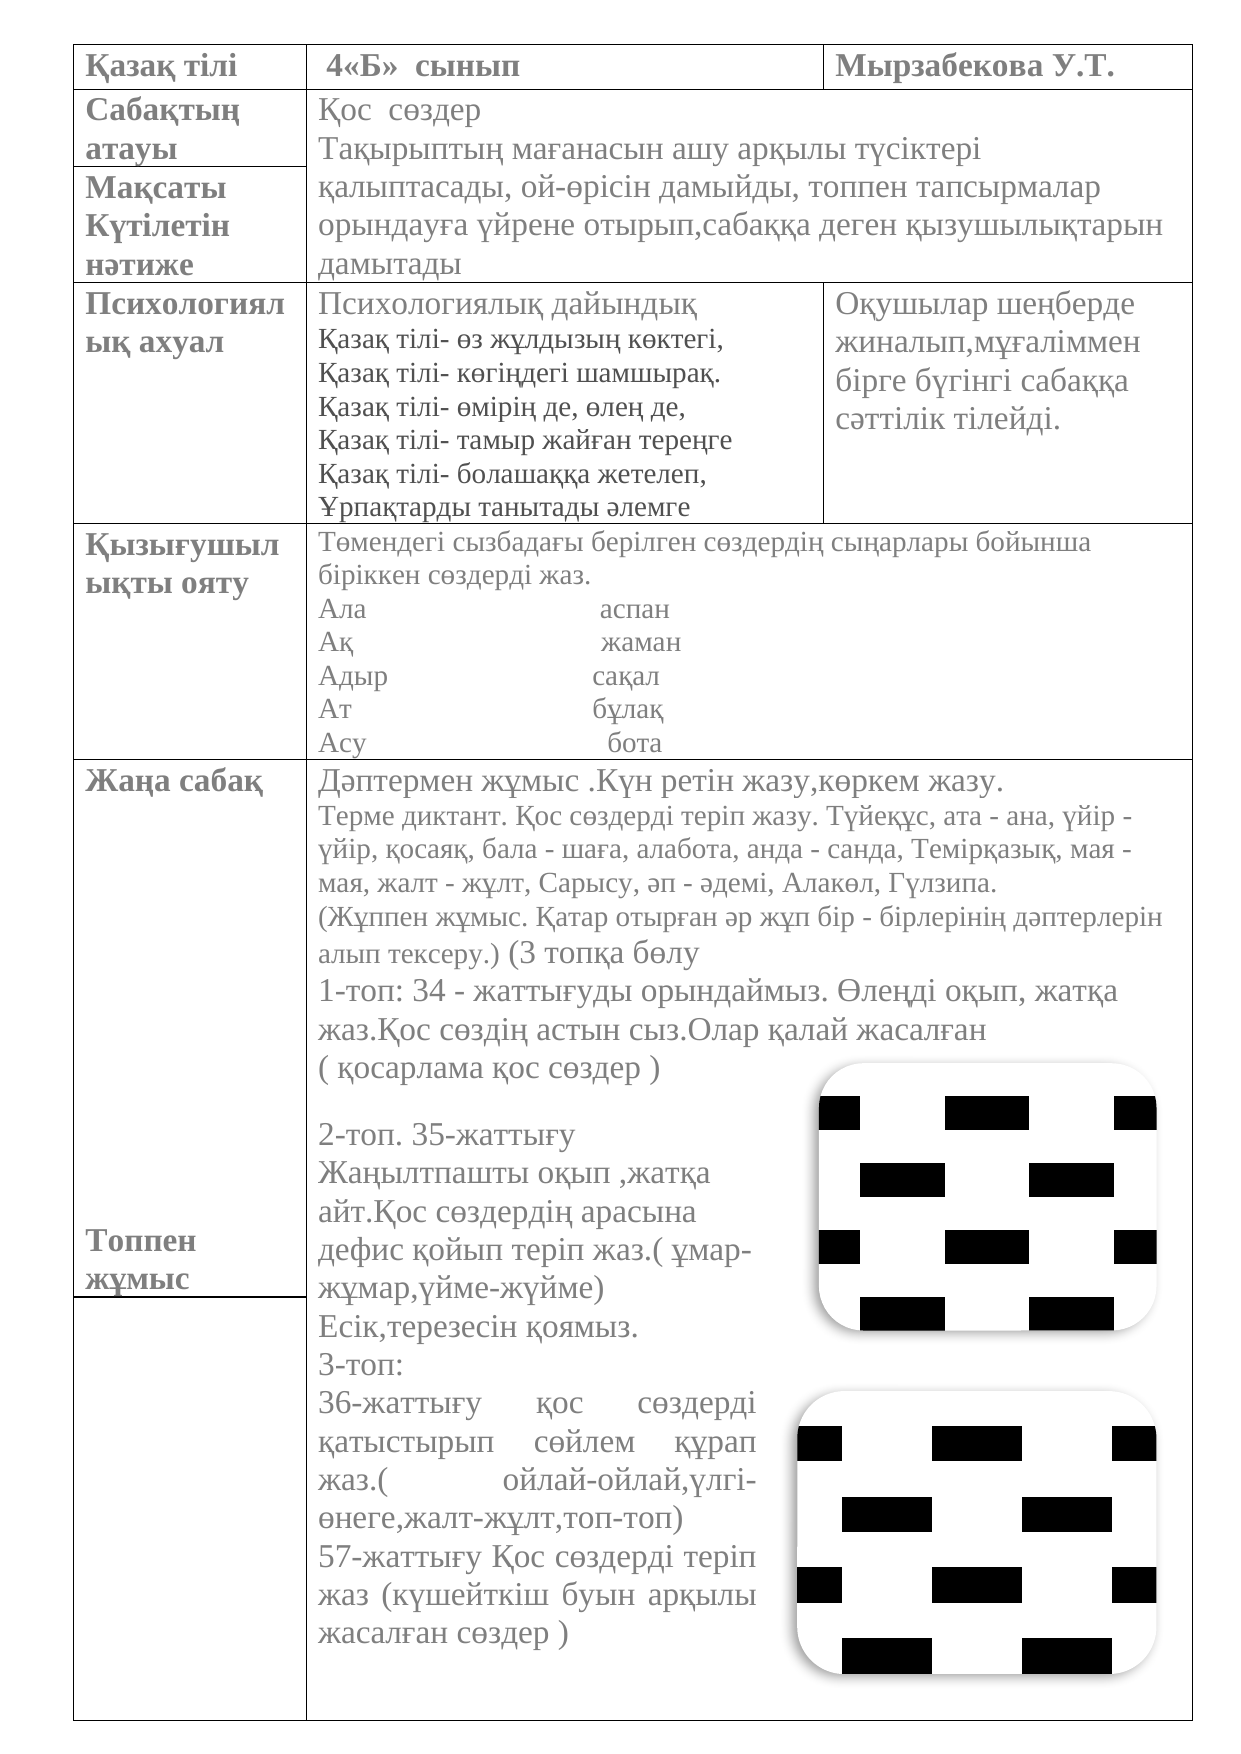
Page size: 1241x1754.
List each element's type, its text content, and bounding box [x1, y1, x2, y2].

table_cell Сабақтың атауы [74, 90, 306, 166]
table_cell Психологиялық дайындық Қазақ тілі- өз жұлдызың көктегі, Қазақ тілі- көгіңдегі шамшырақ. Қазақ тілі- өмірің де, өлең де, Қазақ тілі- тамыр жайған тереңге Қазақ тілі- болашаққа жетелеп, Ұрпақтарды танытады әлемге [307, 283, 823, 523]
picture [818, 1063, 1157, 1331]
table_header 4«Б» сынып [307, 45, 823, 88]
table_cell Мақсаты Күтілетін нәтиже [74, 167, 306, 282]
table_header Қазақ тілі [74, 45, 306, 88]
table_cell Қызығушылықты ояту [74, 524, 306, 759]
table_cell Психологиялық ахуал [74, 283, 306, 523]
table_header Мырзабекова У.Т. [824, 45, 1192, 88]
picture [797, 1391, 1157, 1674]
table_cell Дәптермен жұмыс .Күн ретін жазу,көркем жазу. Терме диктант. Қос сөздерді теріп жазу. Түйеқұс, ата - ана, үйір - үйір, қосаяқ, бала - шаға, алабота, анда - санда, Темірқазық, мая - мая, жалт - жұлт, Сарысу, әп - әдемі, Алакөл, Гүлзипа. (Жұппен жұмыс. Қатар отырған әр жұп бір - бірлерінің дәптерлерін алып тексеру.) (3 топқа бөлу 1-топ: 34 - жаттығуды орындаймыз. Өлеңді оқып, жатқа жаз.Қос сөздің астын сыз.Олар қалай жасалған ( қосарлама қос сөздер ) 2-топ. 35-жаттығу Жаңылтпашты оқып ,жатқа айт.Қос сөздердің арасына дефис қойып теріп жаз.( ұмар-жұмар,үйме-жүйме) Есік,терезесін қоямыз. 3-топ: 36-жаттығу қос сөздерді қатыстырып сөйлем құрап жаз.( ойлай-ойлай,үлгі-өнеге,жалт-жұлт,топ-топ) 57-жаттығу Қос сөздерді теріп жаз (күшейткіш буын арқылы жасалған сөздер ) [307, 760, 1192, 1720]
table_cell Қос сөздер Тақырыптың мағанасын ашу арқылы түсіктері қалыптасады, ой-өрісін дамыйды, топпен тапсырмалар орындауға үйрене отырып,сабаққа деген қызушылықтарын дамытады [307, 90, 1192, 282]
table_cell [74, 1298, 306, 1720]
table_cell Оқушылар шеңберде жиналып,мұғаліммен бірге бүгінгі сабаққа сәттілік тілейді. [824, 283, 1192, 523]
table_cell Жаңа сабақ Топпен жұмыс [74, 760, 306, 1296]
